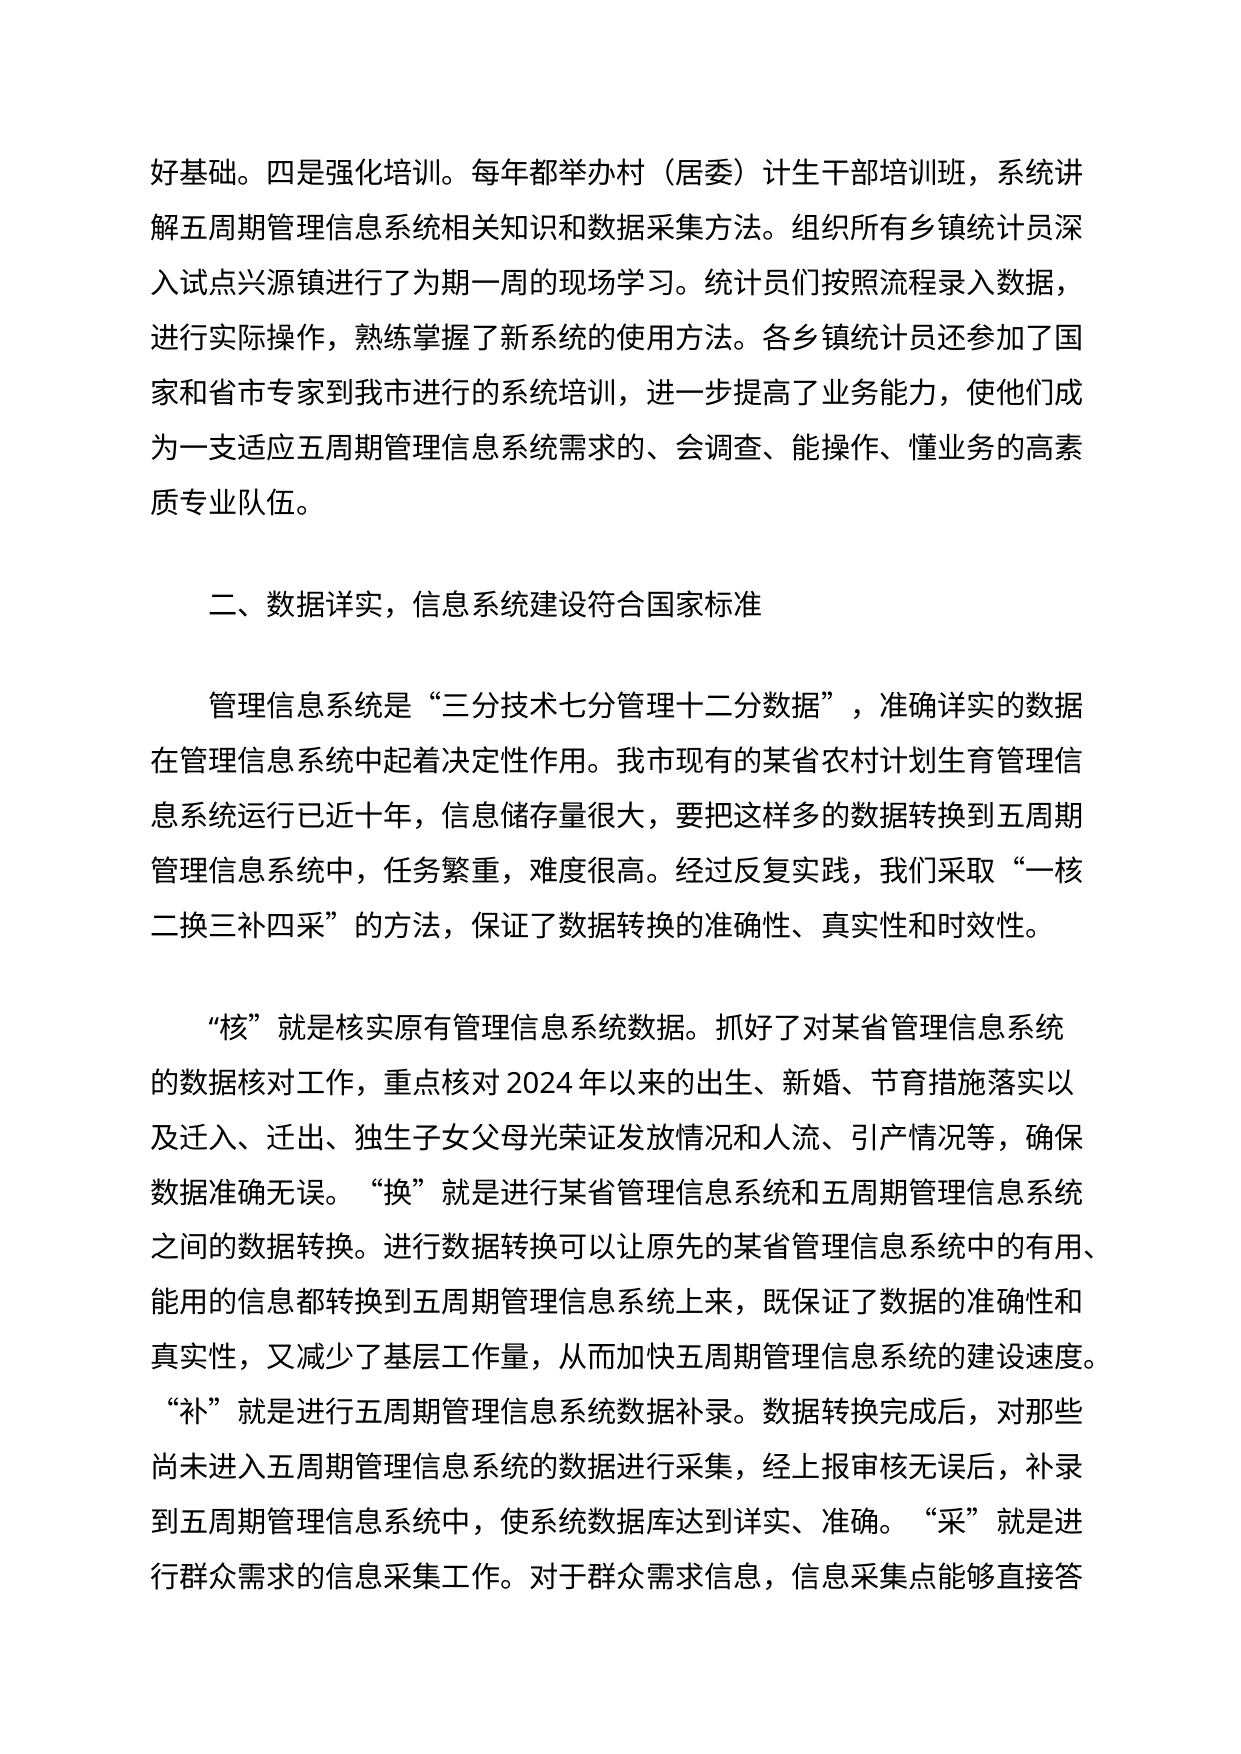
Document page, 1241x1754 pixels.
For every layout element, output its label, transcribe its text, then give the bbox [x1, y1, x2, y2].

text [150, 150, 1090, 522]
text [150, 1004, 1090, 1596]
text 二、数据详实，信息系统建设符合国家标准 [150, 581, 1090, 623]
text 管理信息系统是“三分技术七分管理十二分数据”，准确详实的数据在管理信息系统中起着决定性作用。我市现有的某省农村计划生育管理信息系统运行已近十年，信息储存量很大，要把这样多的数据转换到五周期管理信息系统中，任务繁重，难度很高。经过反复实践，我们采取“一核二换三补四采”的方法，保证了数据转换的准确性、真实性和时效性。 [150, 683, 1090, 945]
